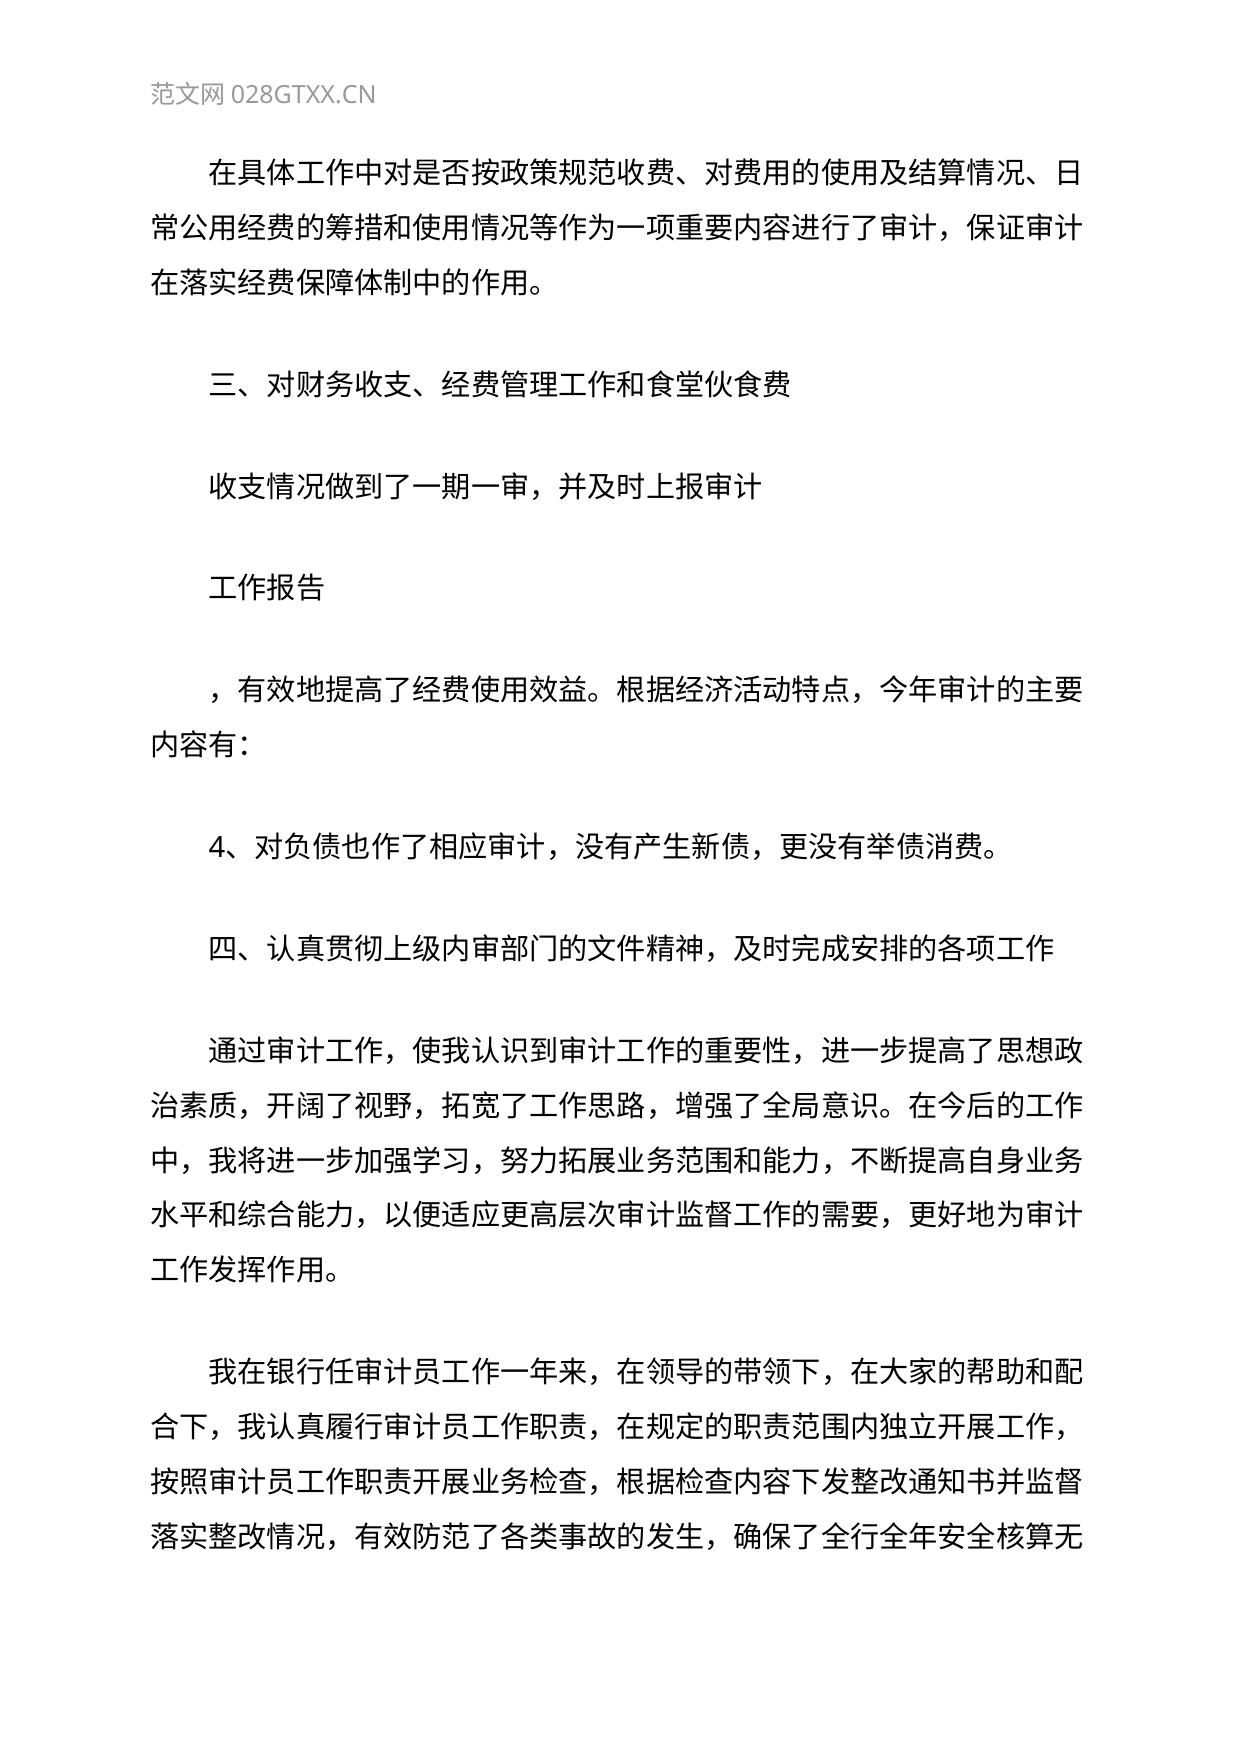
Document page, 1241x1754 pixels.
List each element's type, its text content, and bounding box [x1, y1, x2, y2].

text 在具体工作中对是否按政策规范收费、对费用的使用及结算情况、日常公用经费的筹措和使用情况等作为一项重要内容进行了审计，保证审计在落实经费保障体制中的作用。 [150, 150, 1090, 302]
text 通过审计工作，使我认识到审计工作的重要性，进一步提高了思想政治素质，开阔了视野，拓宽了工作思路，增强了全局意识。在今后的工作中，我将进一步加强学习，努力拓展业务范围和能力，不断提高自身业务水平和综合能力，以便适应更高层次审计监督工作的需要，更好地为审计工作发挥作用。 [150, 1027, 1090, 1289]
text 4、对负债也作了相应审计，没有产生新债，更没有举债消费。 [150, 823, 1090, 866]
text 三、对财务收支、经费管理工作和食堂伙食费 [150, 362, 1090, 404]
text ，有效地提高了经费使用效益。根据经济活动特点，今年审计的主要内容有： [150, 667, 1090, 764]
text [150, 1349, 1090, 1556]
text 工作报告 [150, 565, 1090, 607]
text 四、认真贯彻上级内审部门的文件精神，及时完成安排的各项工作 [150, 926, 1090, 968]
text 收支情况做到了一期一审，并及时上报审计 [150, 463, 1090, 506]
